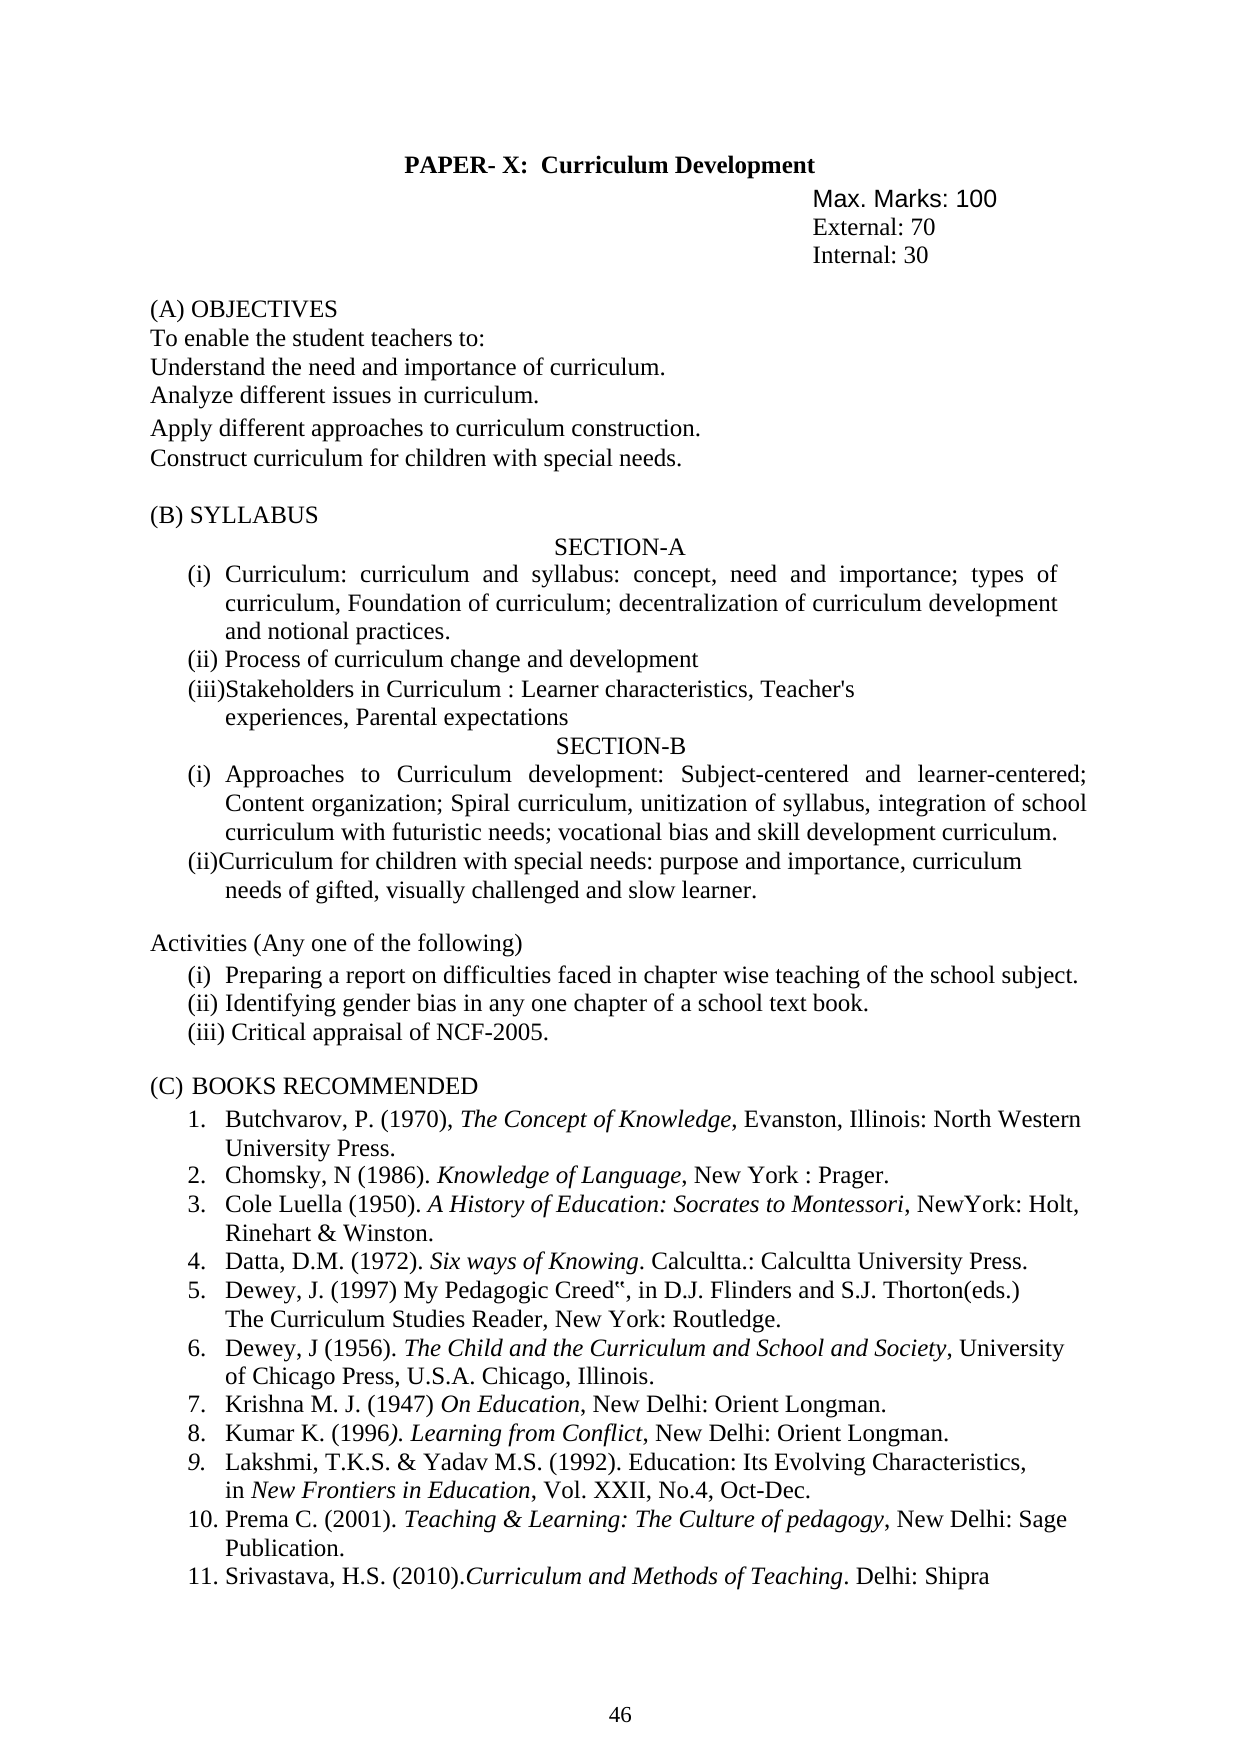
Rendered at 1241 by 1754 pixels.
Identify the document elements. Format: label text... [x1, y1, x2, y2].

list Dewey, J. (1997) My Pedagogic Creed‟, in D.J. Flinders and S.J. Thorton(eds.) The Curriculum Studies Reader, New York: Routledge. [187, 1275, 1064, 1333]
list Identifying gender bias in any one chapter of a school text book. [187, 989, 1090, 1017]
text (B) SYLLABUS [150, 501, 1090, 529]
text Internal: 30 [812, 241, 1090, 269]
list Preparing a report on difficulties faced in chapter wise teaching of the school subject. [187, 960, 1090, 989]
list Butchvarov, P. (1970), The Concept of Knowledge, Evanston, Illinois: North Western University Press. [187, 1104, 1089, 1161]
text Understand the need and importance of curriculum. [150, 352, 1090, 381]
text (iii)Stakeholders in Curriculum : Learner characteristics, Teacher's experiences, Parental expectations [188, 674, 985, 731]
text (A) OBJECTIVES [150, 294, 1090, 323]
text To enable the student teachers to: [150, 323, 1090, 352]
list Critical appraisal of NCF-2005. [187, 1017, 1090, 1046]
list Krishna M. J. (1947) On Education, New Delhi: Orient Longman. [187, 1390, 1090, 1418]
text Apply different approaches to curriculum construction. Construct curriculum for children with special needs. [150, 413, 789, 472]
text Max. Marks: 100 [812, 184, 1090, 212]
list Cole Luella (1950). A History of Education: Socrates to Montessori, NewYork: Holt, Rinehart & Winston. [187, 1189, 1087, 1247]
text External: 70 [812, 212, 1090, 241]
text PAPER- X: Curriculum Development [404, 151, 1090, 179]
text (ii)Curriculum for children with special needs: purpose and importance, curriculum needs of gifted, visually challenged and slow learner. [188, 846, 1029, 903]
list Dewey, J (1956). The Child and the Curriculum and School and Society, University of Chicago Press, U.S.A. Chicago, Illinois. [187, 1333, 1089, 1390]
list Kumar K. (1996). Learning from Conflict, New Delhi: Orient Longman. [187, 1418, 1090, 1447]
list Process of curriculum change and development [187, 645, 935, 673]
text SECTION-A [150, 532, 1089, 560]
list Prema C. (2001). Teaching & Learning: The Culture of pedagogy, New Delhi: Sage Publication. [187, 1504, 1089, 1562]
text Analyze different issues in curriculum. [150, 381, 1090, 409]
list BOOKS RECOMMENDED [150, 1071, 1090, 1100]
list Chomsky, N (1986). Knowledge of Language, New York : Prager. [187, 1162, 1090, 1189]
list Curriculum: curriculum and syllabus: concept, need and importance; types of curriculum, Foundation of curriculum; decentralization of curriculum development and notional practices. [187, 560, 1058, 645]
list Srivastava, H.S. (2010).Curriculum and Methods of Teaching. Delhi: Shipra [187, 1562, 1090, 1590]
text Activities (Any one of the following) [150, 928, 1090, 957]
text SECTION-B [150, 731, 1092, 760]
list Lakshmi, T.K.S. & Yadav M.S. (1992). Education: Its Evolving Characteristics, in New Frontiers in Education, Vol. XXII, No.4, Oct-Dec. [187, 1447, 1052, 1504]
list Datta, D.M. (1972). Six ways of Knowing. Calcultta.: Calcultta University Press. [187, 1247, 1090, 1275]
list Approaches to Curriculum development: Subject-centered and learner-centered; Content organization; Spiral curriculum, unitization of syllabus, integration of school curriculum with futuristic needs; vocational bias and skill development curriculum. [187, 760, 1087, 846]
